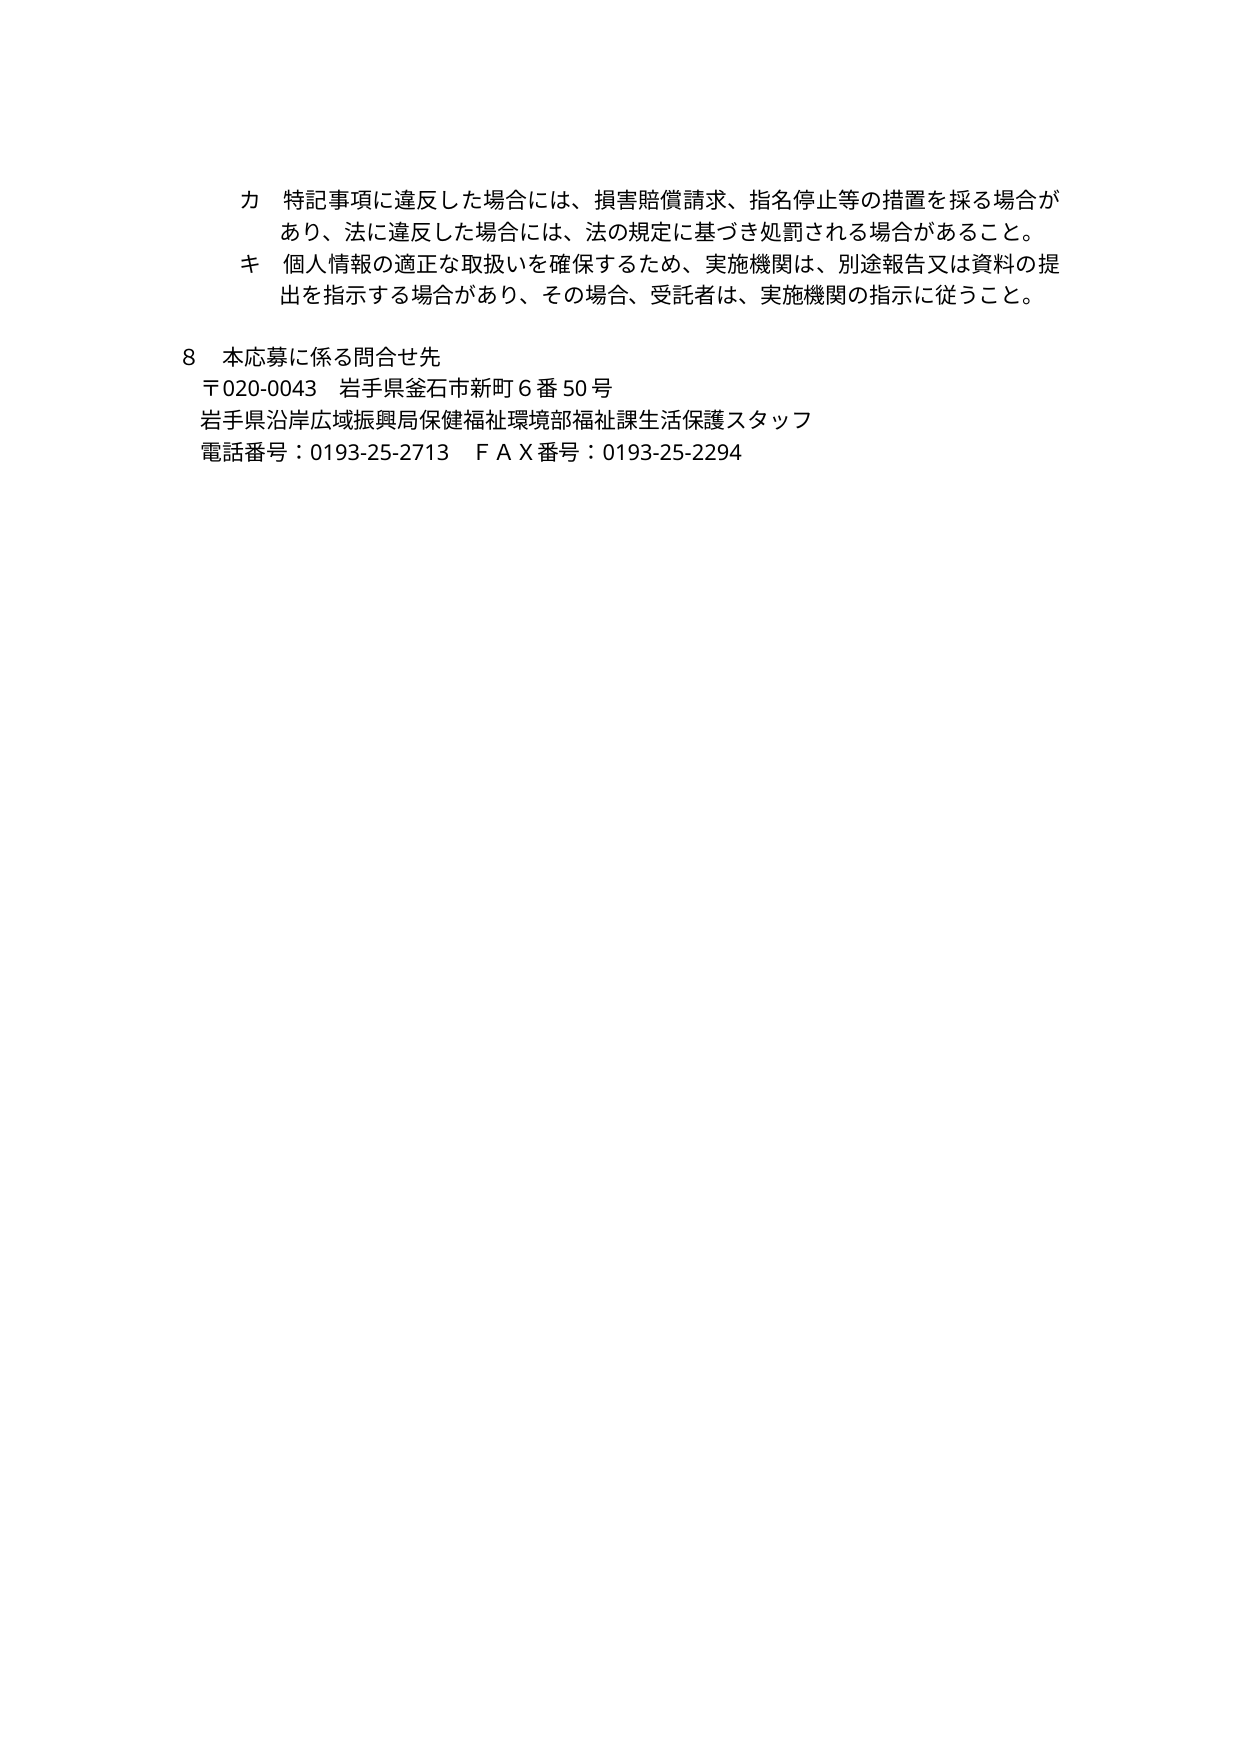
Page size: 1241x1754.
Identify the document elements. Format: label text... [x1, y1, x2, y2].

text 岩手県沿岸広域振興局保健福祉環境部福祉課生活保護スタッフ [179, 403, 1061, 435]
text カ 特記事項に違反した場合には、損害賠償請求、指名停止等の措置を採る場合があり、法に違反した場合には、法の規定に基づき処罰される場合があること。 [239, 183, 1061, 247]
text 電話番号：0193-25-2713 ＦＡＸ番号：0193-25-2294 [179, 435, 1061, 467]
text ８ 本応募に係る問合せ先 [179, 340, 1061, 371]
text 〒020-0043 岩手県釜石市新町６番50号 [179, 371, 1061, 403]
text キ 個人情報の適正な取扱いを確保するため、実施機関は、別途報告又は資料の提出を指示する場合があり、その場合、受託者は、実施機関の指示に従うこと。 [239, 247, 1061, 310]
